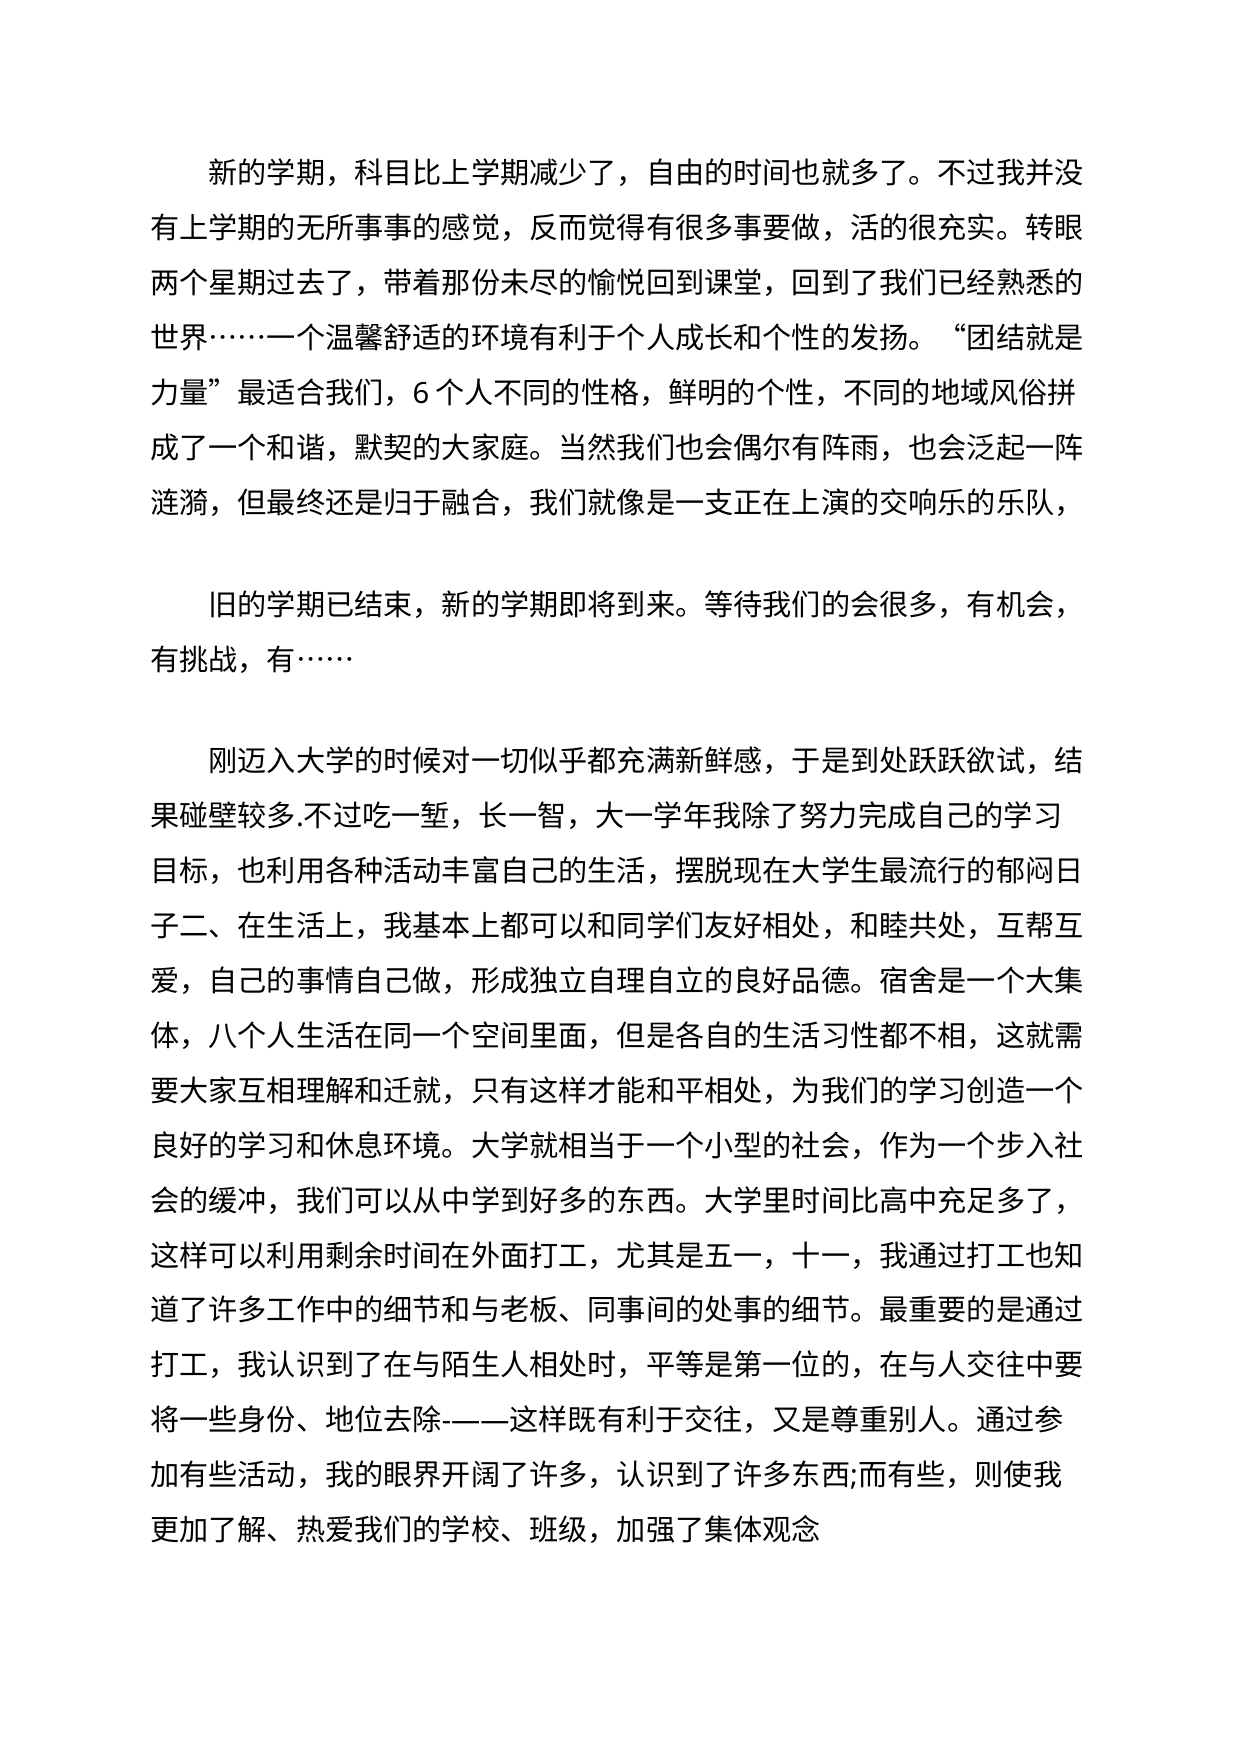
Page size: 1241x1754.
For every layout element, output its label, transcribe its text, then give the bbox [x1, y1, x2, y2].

text 旧的学期已结束，新的学期即将到来。等待我们的会很多，有机会，有挑战，有…… [150, 581, 1090, 678]
text 刚迈入大学的时候对一切似乎都充满新鲜感，于是到处跃跃欲试，结果碰壁较多.不过吃一堑，长一智，大一学年我除了努力完成自己的学习目标，也利用各种活动丰富自己的生活，摆脱现在大学生最流行的郁闷日子二、在生活上，我基本上都可以和同学们友好相处，和睦共处，互帮互爱，自己的事情自己做，形成独立自理自立的良好品德。宿舍是一个大集体，八个人生活在同一个空间里面，但是各自的生活习性都不相，这就需要大家互相理解和迁就，只有这样才能和平相处，为我们的学习创造一个良好的学习和休息环境。大学就相当于一个小型的社会，作为一个步入社会的缓冲，我们可以从中学到好多的东西。大学里时间比高中充足多了，这样可以利用剩余时间在外面打工，尤其是五一，十一，我通过打工也知道了许多工作中的细节和与老板、同事间的处事的细节。最重要的是通过打工，我认识到了在与陌生人相处时，平等是第一位的，在与人交往中要将一些身份、地位去除-——这样既有利于交往，又是尊重别人。通过参加有些活动，我的眼界开阔了许多，认识到了许多东西;而有些，则使我更加了解、热爱我们的学校、班级，加强了集体观念 [150, 738, 1090, 1549]
text 新的学期，科目比上学期减少了，自由的时间也就多了。不过我并没有上学期的无所事事的感觉，反而觉得有很多事要做，活的很充实。转眼两个星期过去了，带着那份未尽的愉悦回到课堂，回到了我们已经熟悉的世界……一个温馨舒适的环境有利于个人成长和个性的发扬。“团结就是力量”最适合我们，6个人不同的性格，鲜明的个性，不同的地域风俗拼成了一个和谐，默契的大家庭。当然我们也会偶尔有阵雨，也会泛起一阵涟漪，但最终还是归于融合，我们就像是一支正在上演的交响乐的乐队， [150, 150, 1090, 522]
